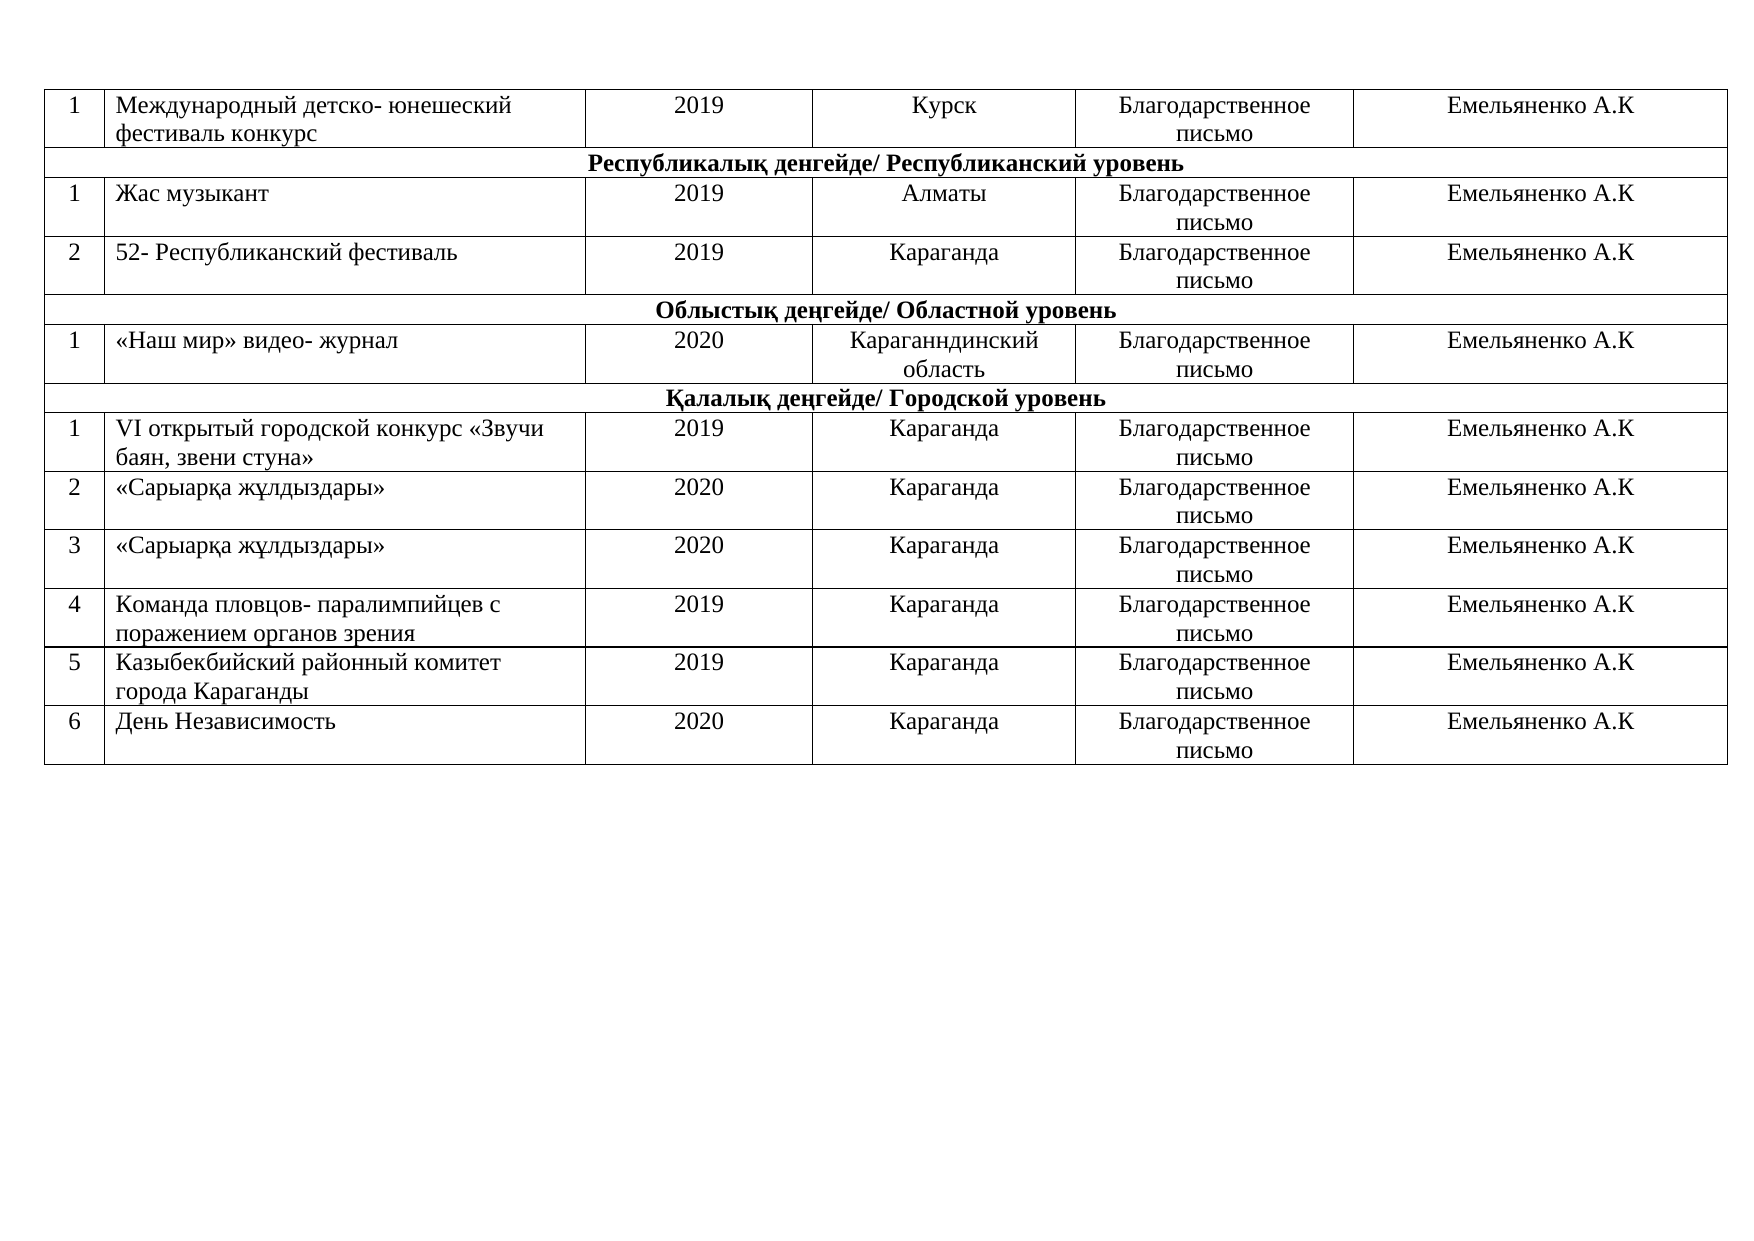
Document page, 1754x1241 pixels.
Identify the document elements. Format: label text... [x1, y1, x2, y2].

table_cell 2020 [586, 325, 812, 382]
table_cell 52- Республиканский фестиваль [105, 237, 585, 294]
table_cell Емельяненко А.К [1354, 589, 1727, 646]
table_cell «Сарыарқа жұлдыздары» [105, 530, 585, 588]
table_cell Международный детско- юнешеский фестиваль конкурс [105, 90, 585, 147]
table_cell Емельяненко А.К [1354, 530, 1727, 588]
table_cell Благодарственное письмо [1076, 648, 1353, 705]
table_cell 1 [45, 90, 104, 147]
table_cell Емельяненко А.К [1354, 325, 1727, 382]
table_cell Благодарственное письмо [1076, 472, 1353, 529]
table_cell 5 [45, 648, 104, 705]
table_cell Емельяненко А.К [1354, 648, 1727, 705]
table_cell Благодарственное письмо [1076, 325, 1353, 382]
table_cell 2020 [586, 530, 812, 588]
table_cell Караганда [813, 530, 1075, 588]
table_cell 2019 [586, 413, 812, 471]
table_cell «Сарыарқа жұлдыздары» [105, 472, 585, 529]
table_cell 1 [45, 178, 104, 236]
table_cell Емельяненко А.К [1354, 472, 1727, 529]
table_cell Емельяненко А.К [1354, 706, 1727, 763]
table_cell «Наш мир» видео- журнал [105, 325, 585, 382]
table_cell Алматы [813, 178, 1075, 236]
table_cell 2020 [586, 472, 812, 529]
table_cell Караганда [813, 237, 1075, 294]
table_cell Облыстық деңгейде/ Областной уровень [45, 295, 1727, 324]
table_cell Жас музыкант [105, 178, 585, 236]
table_cell Благодарственное письмо [1076, 589, 1353, 646]
table_cell 6 [45, 706, 104, 763]
table_cell VI открытый городской конкурс «Звучи баян, звени стуна» [105, 413, 585, 471]
table_cell 1 [45, 325, 104, 382]
table_cell 2020 [586, 706, 812, 763]
table_cell Караганда [813, 589, 1075, 646]
table_cell 2019 [586, 648, 812, 705]
table_cell 4 [45, 589, 104, 646]
table_cell Казыбекбийский районный комитет города Караганды [105, 648, 585, 705]
table_cell 2 [45, 472, 104, 529]
table_cell 2019 [586, 589, 812, 646]
table_cell 2019 [586, 237, 812, 294]
table_cell 2 [45, 237, 104, 294]
table_cell Караганда [813, 706, 1075, 763]
table_cell 3 [45, 530, 104, 588]
table_cell Благодарственное письмо [1076, 178, 1353, 236]
table_cell День Независимость [105, 706, 585, 763]
table_cell 2019 [586, 178, 812, 236]
table_cell Қалалық деңгейде/ Городской уровень [45, 384, 1727, 412]
table_cell Емельяненко А.К [1354, 90, 1727, 147]
table_cell Караганда [813, 413, 1075, 471]
table_cell Благодарственное письмо [1076, 530, 1353, 588]
table_cell Команда пловцов- паралимпийцев с поражением органов зрения [105, 589, 585, 646]
table_cell Емельяненко А.К [1354, 413, 1727, 471]
table_cell 1 [45, 413, 104, 471]
table_cell Благодарственное письмо [1076, 237, 1353, 294]
table_cell Емельяненко А.К [1354, 237, 1727, 294]
table_cell Курск [813, 90, 1075, 147]
table_cell 2019 [586, 90, 812, 147]
table_cell Благодарственное письмо [1076, 706, 1353, 763]
table_cell Караганндинский область [813, 325, 1075, 382]
table_cell Караганда [813, 472, 1075, 529]
table_cell Благодарственное письмо [1076, 90, 1353, 147]
table_cell Емельяненко А.К [1354, 178, 1727, 236]
table_cell Благодарственное письмо [1076, 413, 1353, 471]
table_cell Республикалық денгейде/ Республиканский уровень [45, 148, 1727, 177]
table_cell Караганда [813, 648, 1075, 705]
